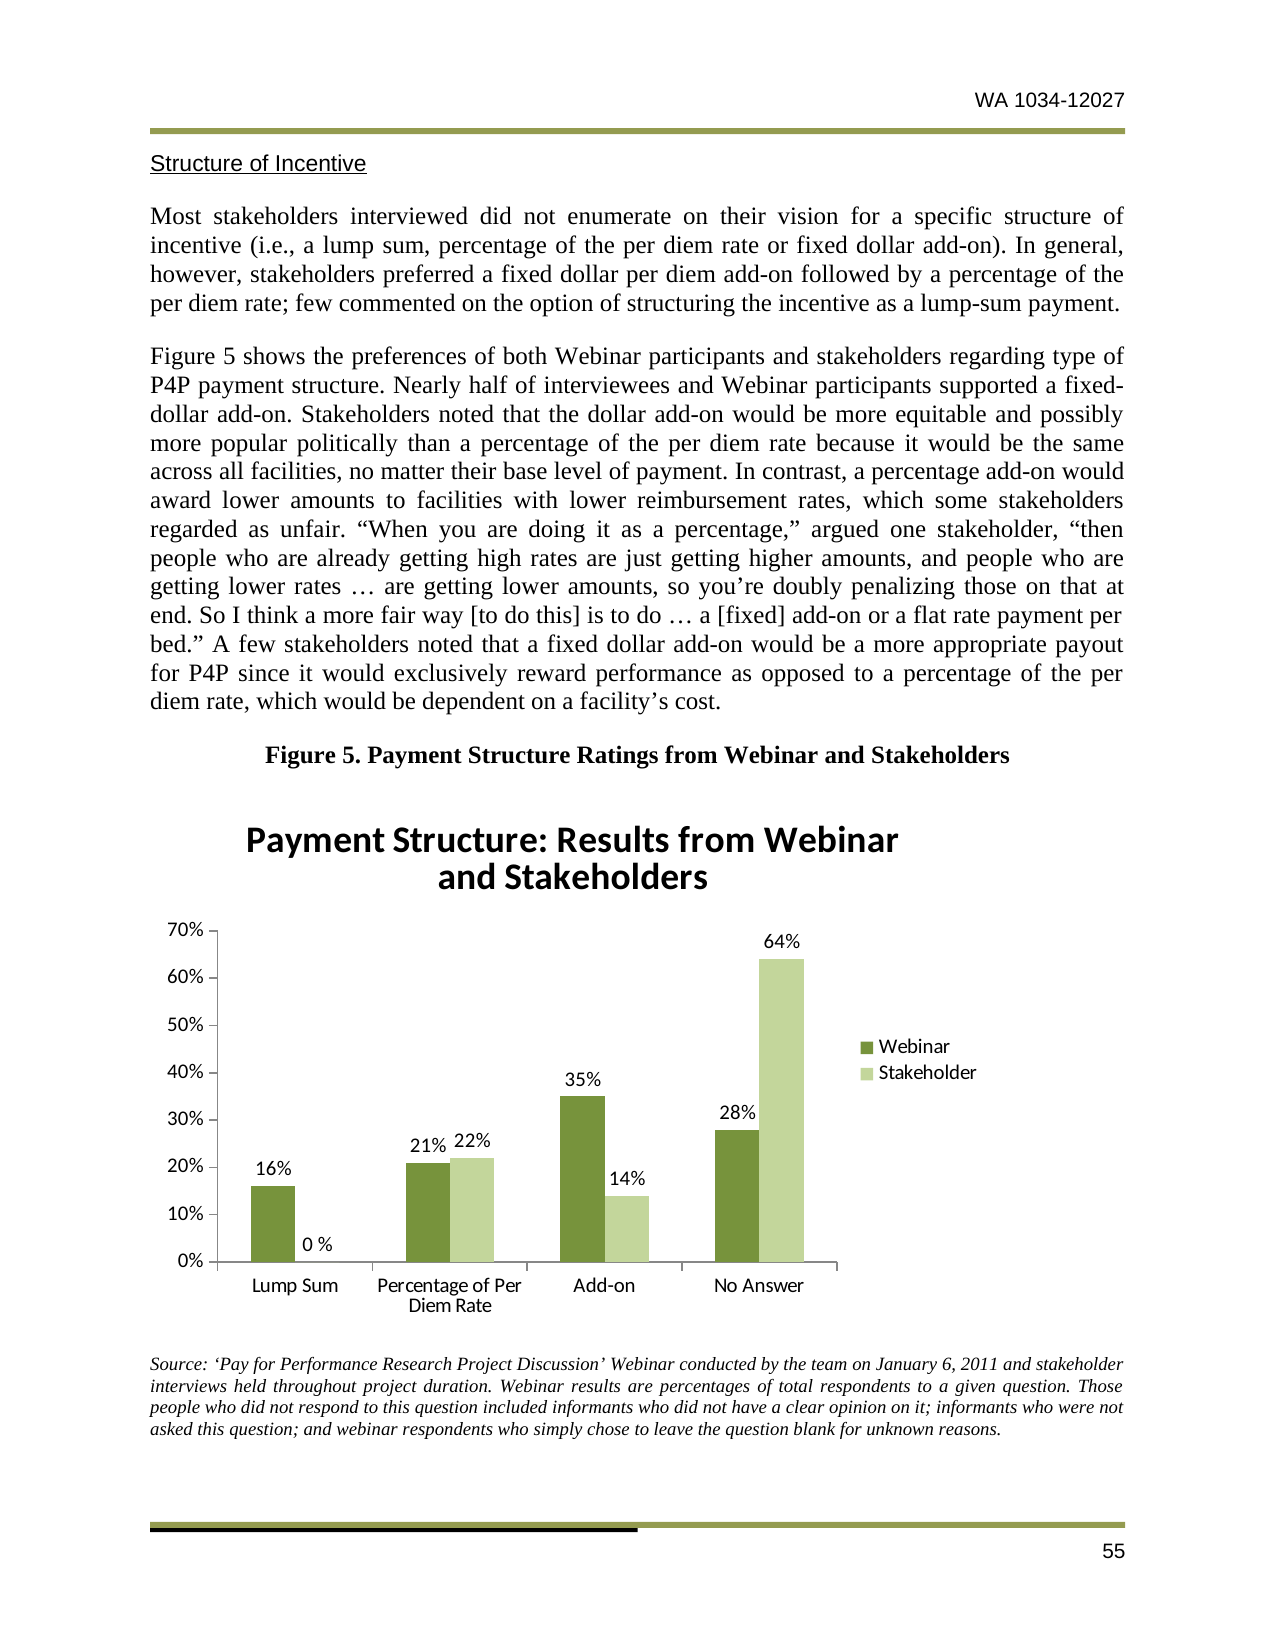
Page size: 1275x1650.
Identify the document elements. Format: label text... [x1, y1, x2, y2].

text Source: ‘Pay for Performance Research Project Discussion’ Webinar conducted by the team on January 6, 2011 and stakeholder interviews held throughout project duration. Webinar results are percentages of total respondents to a given question. Those people who did not respond to this question included informants who did not have a clear opinion on it; informants who were not asked this question; and webinar respondents who simply chose to leave the question blank for unknown reasons. [150, 1353, 1125, 1439]
text Most stakeholders interviewed did not enumerate on their vision for a specific structure of incentive (i.e., a lump sum, percentage of the per diem rate or fixed dollar add-on). In general, however, stakeholders preferred a fixed dollar per diem add-on followed by a percentage of the per diem rate; few commented on the option of structuring the incentive as a lump-sum payment. [150, 201, 1125, 316]
subtitle Structure of Incentive [150, 150, 1125, 176]
text Figure 5 shows the preferences of both Webinar participants and stakeholders regarding type of P4P payment structure. Nearly half of interviewees and Webinar participants supported a fixed-dollar add-on. Stakeholders noted that the dollar add-on would be more equitable and possibly more popular politically than a percentage of the per diem rate because it would be the same across all facilities, no matter their base level of payment. In contrast, a percentage add-on would award lower amounts to facilities with lower reimbursement rates, which some stakeholders regarded as unfair. “When you are doing it as a percentage,” argued one stakeholder, “then people who are already getting high rates are just getting higher amounts, and people who are getting lower rates … are getting lower amounts, so you’re doubly penalizing those on that at end. So I think a more fair way [to do this] is to do … a [fixed] add-on or a flat rate payment per bed.” A few stakeholders noted that a fixed dollar add-on would be a more appropriate payout for P4P since it would exclusively reward performance as opposed to a percentage of the per diem rate, which would be dependent on a facility’s cost. [150, 341, 1125, 715]
